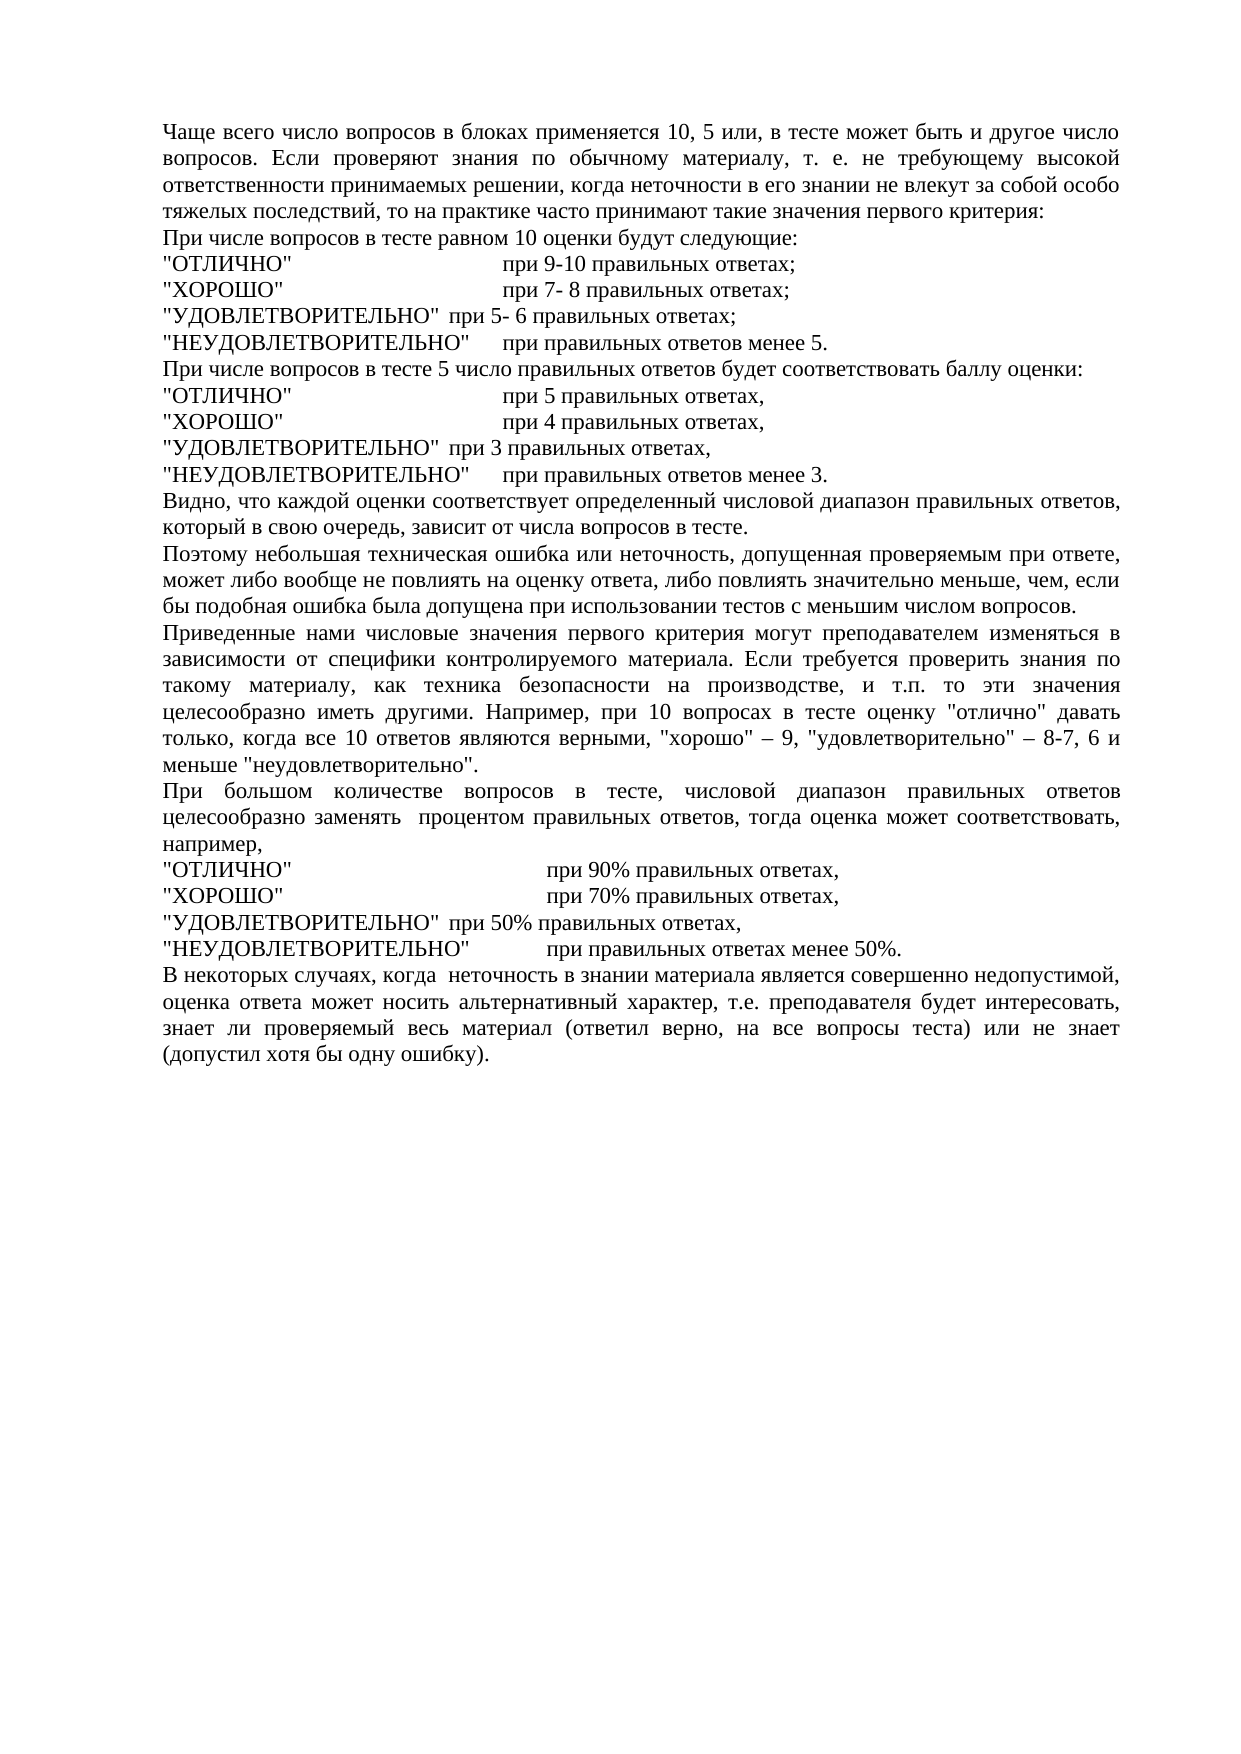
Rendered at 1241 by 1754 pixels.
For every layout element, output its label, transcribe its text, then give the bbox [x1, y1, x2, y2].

text При большом количестве вопросов в тесте, числовой диапазон правильных ответов целесообразно заменять процентом правильных ответов, тогда оценка может соответствовать, например, [162, 777, 1122, 856]
text "ХОРОШО" при 7- 8 правильных ответах; [162, 276, 1122, 303]
text "УДОВЛЕТВОРИТЕЛЬНО" при 3 правильных ответах, [162, 434, 1122, 461]
text "УДОВЛЕТВОРИТЕЛЬНО" при 50% правильных ответах, [162, 909, 1122, 935]
text Приведенные нами числовые значения первого критерия могут преподавателем изменяться в зависимости от специфики контролируемого материала. Если требуется проверить знания по такому материалу, как техника безопасности на производстве, и т.п. то эти значения целесообразно иметь другими. Например, при 10 вопросах в тесте оценку "отлично" давать только, когда все 10 ответов являются верными, "хорошо" – 9, "удовлетворительно" – 8-7, 6 и меньше "неудовлетворительно". [162, 619, 1122, 777]
text "ОТЛИЧНО" при 9-10 правильных ответах; [162, 250, 1122, 276]
text "ОТЛИЧНО" при 5 правильных ответах, [162, 382, 1122, 408]
text "УДОВЛЕТВОРИТЕЛЬНО" при 5- 6 правильных ответах; [162, 303, 1122, 329]
text "ОТЛИЧНО" при 90% правильных ответах, [162, 856, 1122, 882]
text "ХОРОШО" при 70% правильных ответах, [162, 882, 1122, 909]
text Поэтому небольшая техническая ошибка или неточность, допущенная проверяемым при ответе, может либо вообще не повлиять на оценку ответа, либо повлиять значительно меньше, чем, если бы подобная ошибка была допущена при использовании тестов с меньшим числом вопросов. [162, 540, 1122, 619]
text При числе вопросов в тесте 5 число правильных ответов будет соответствовать баллу оценки: [162, 355, 1122, 382]
text Видно, что каждой оценки соответствует определенный числовой диапазон правильных ответов, который в свою очередь, зависит от числа вопросов в тесте. [162, 487, 1122, 540]
text "НЕУДОВЛЕТВОРИТЕЛЬНО" при правильных ответов менее 3. [162, 461, 1122, 487]
text "ХОРОШО" при 4 правильных ответах, [162, 408, 1122, 434]
text В некоторых случаях, когда неточность в знании материала является совершенно недопустимой, оценка ответа может носить альтернативный характер, т.е. преподавателя будет интересовать, знает ли проверяемый весь материал (ответил верно, на все вопросы теста) или не знает (допустил хотя бы одну ошибку). [162, 961, 1122, 1067]
text Чаще всего число вопросов в блоках применяется 10, 5 или, в тесте может быть и другое число вопросов. Если проверяют знания по обычному материалу, т. е. не требующему высокой ответственности принимаемых решении, когда неточности в его знании не влекут за собой особо тяжелых последствий, то на практике часто принимают такие значения первого критерия: [162, 118, 1122, 223]
text "НЕУДОВЛЕТВОРИТЕЛЬНО" при правильных ответах менее 50%. [162, 935, 1122, 961]
text При числе вопросов в тесте равном 10 оценки будут следующие: [162, 223, 1122, 250]
text "НЕУДОВЛЕТВОРИТЕЛЬНО" при правильных ответов менее 5. [162, 329, 1122, 355]
